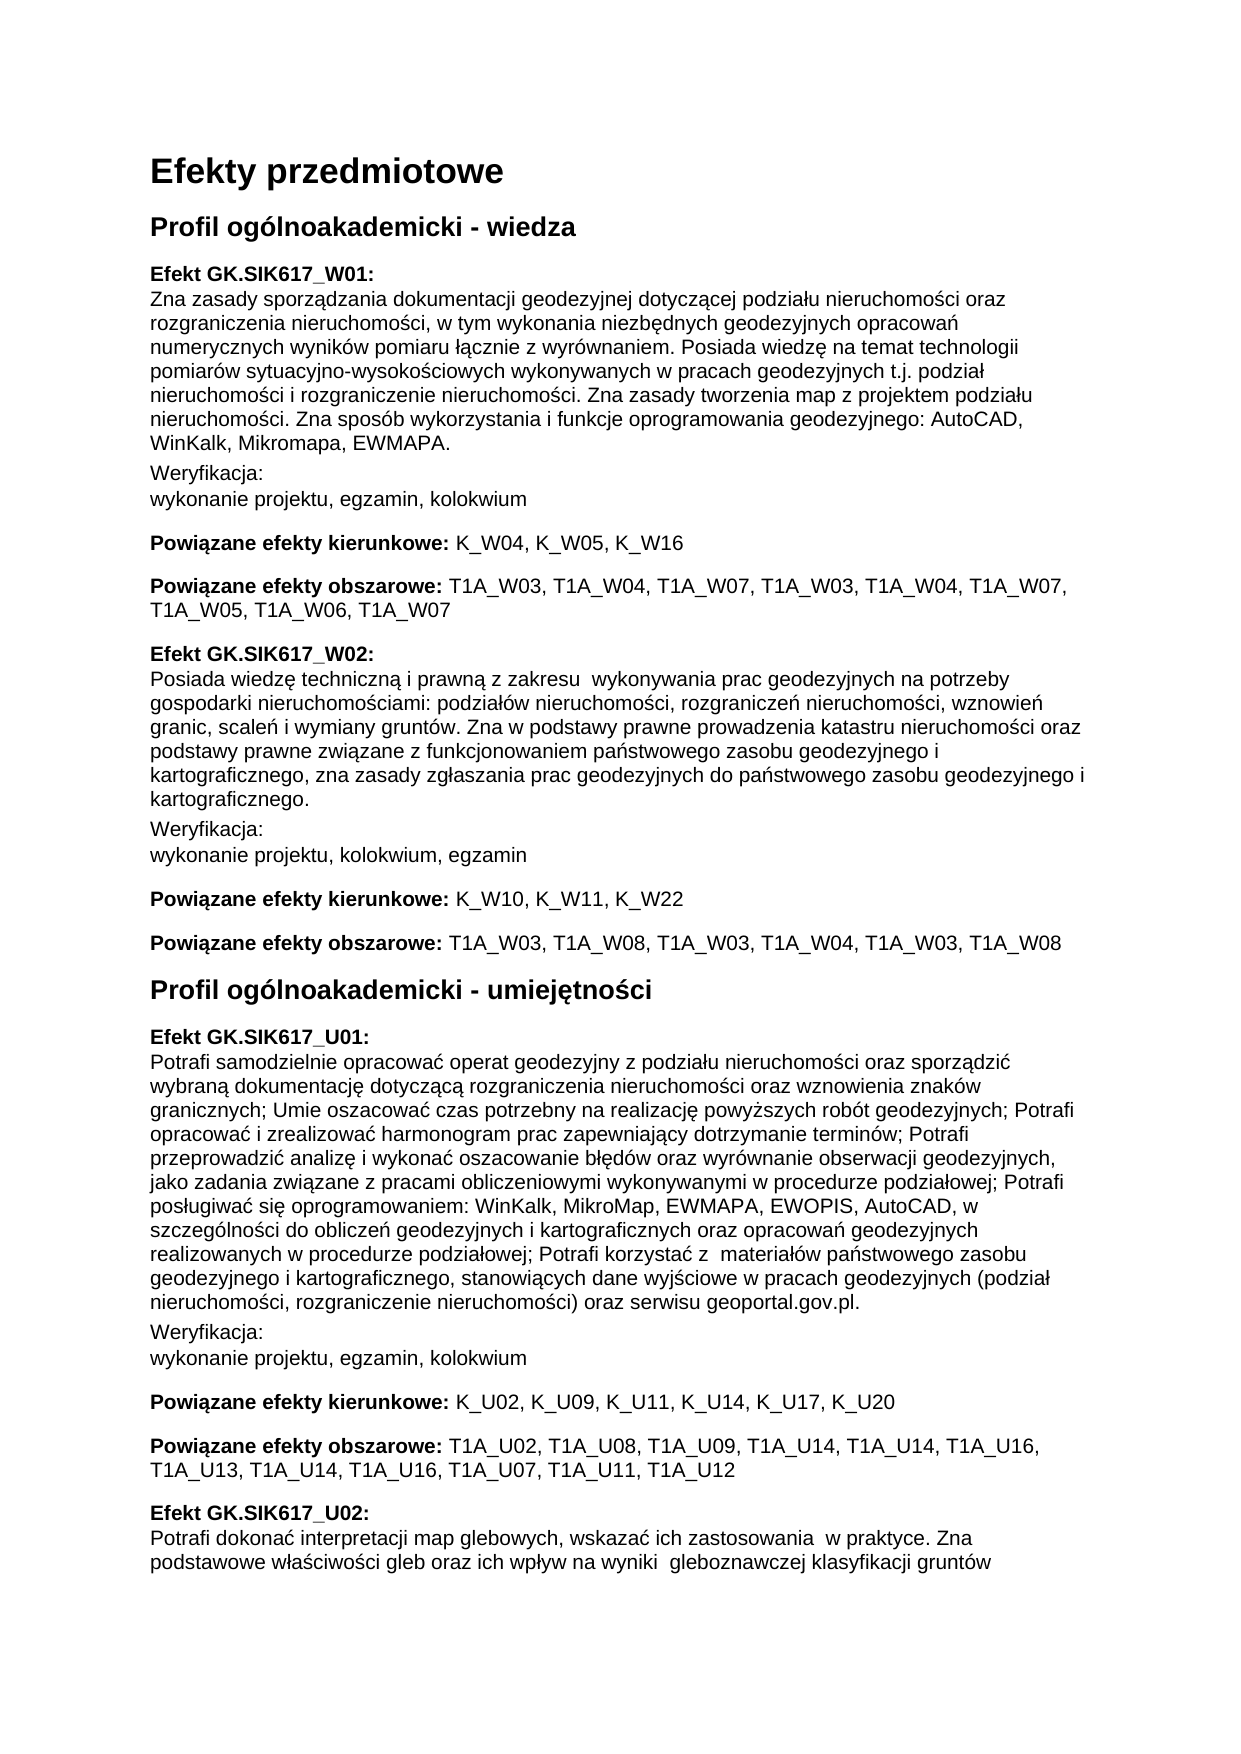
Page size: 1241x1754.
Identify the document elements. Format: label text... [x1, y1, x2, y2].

text Efekt GK.SIK617_W02: [150, 642, 1090, 666]
text Powiązane efekty kierunkowe: K_W04, K_W05, K_W16 [150, 530, 1090, 554]
text Weryfikacja: [150, 461, 1090, 484]
text Posiada wiedzę techniczną i prawną z zakresu wykonywania prac geodezyjnych na potrzeby gospodarki nieruchomościami: podziałów nieruchomości, rozgraniczeń nieruchomości, wznowień granic, scaleń i wymiany gruntów. Zna w podstawy prawne prowadzenia katastru nieruchomości oraz podstawy prawne związane z funkcjonowaniem państwowego zasobu geodezyjnego i kartograficznego, zna zasady zgłaszania prac geodezyjnych do państwowego zasobu geodezyjnego i kartograficznego. [150, 667, 1090, 811]
text wykonanie projektu, kolokwium, egzamin [150, 843, 1090, 867]
text Efekt GK.SIK617_W01: [150, 262, 1090, 286]
subtitle Efekty przedmiotowe [150, 150, 1090, 191]
subtitle Profil ogólnoakademicki - wiedza [150, 211, 1090, 242]
text wykonanie projektu, egzamin, kolokwium [150, 1346, 1090, 1370]
text Potrafi dokonać interpretacji map glebowych, wskazać ich zastosowania w praktyce. Zna podstawowe właściwości gleb oraz ich wpływ na wyniki gleboznawczej klasyfikacji gruntów [150, 1526, 1090, 1574]
text Zna zasady sporządzania dokumentacji geodezyjnej dotyczącej podziału nieruchomości oraz rozgraniczenia nieruchomości, w tym wykonania niezbędnych geodezyjnych opracowań numerycznych wyników pomiaru łącznie z wyrównaniem. Posiada wiedzę na temat technologii pomiarów sytuacyjno-wysokościowych wykonywanych w pracach geodezyjnych t.j. podział nieruchomości i rozgraniczenie nieruchomości. Zna zasady tworzenia map z projektem podziału nieruchomości. Zna sposób wykorzystania i funkcje oprogramowania geodezyjnego: AutoCAD, WinKalk, Mikromapa, EWMAPA. [150, 287, 1090, 454]
text Powiązane efekty obszarowe: T1A_W03, T1A_W08, T1A_W03, T1A_W04, T1A_W03, T1A_W08 [150, 930, 1090, 954]
text Potrafi samodzielnie opracować operat geodezyjny z podziału nieruchomości oraz sporządzić wybraną dokumentację dotyczącą rozgraniczenia nieruchomości oraz wznowienia znaków granicznych; Umie oszacować czas potrzebny na realizację powyższych robót geodezyjnych; Potrafi opracować i zrealizować harmonogram prac zapewniający dotrzymanie terminów; Potrafi przeprowadzić analizę i wykonać oszacowanie błędów oraz wyrównanie obserwacji geodezyjnych, jako zadania związane z pracami obliczeniowymi wykonywanymi w procedurze podziałowej; Potrafi posługiwać się oprogramowaniem: WinKalk, MikroMap, EWMAPA, EWOPIS, AutoCAD, w szczególności do obliczeń geodezyjnych i kartograficznych oraz opracowań geodezyjnych realizowanych w procedurze podziałowej; Potrafi korzystać z materiałów państwowego zasobu geodezyjnego i kartograficznego, stanowiących dane wyjściowe w pracach geodezyjnych (podział nieruchomości, rozgraniczenie nieruchomości) oraz serwisu geoportal.gov.pl. [150, 1050, 1090, 1314]
text Powiązane efekty obszarowe: T1A_W03, T1A_W04, T1A_W07, T1A_W03, T1A_W04, T1A_W07, T1A_W05, T1A_W06, T1A_W07 [150, 574, 1090, 622]
text Efekt GK.SIK617_U01: [150, 1025, 1090, 1049]
text wykonanie projektu, egzamin, kolokwium [150, 487, 1090, 511]
text Efekt GK.SIK617_U02: [150, 1501, 1090, 1525]
text Powiązane efekty obszarowe: T1A_U02, T1A_U08, T1A_U09, T1A_U14, T1A_U14, T1A_U16, T1A_U13, T1A_U14, T1A_U16, T1A_U07, T1A_U11, T1A_U12 [150, 1433, 1090, 1481]
subtitle Profil ogólnoakademicki - umiejętności [150, 974, 1090, 1005]
text Weryfikacja: [150, 817, 1090, 841]
text Powiązane efekty kierunkowe: K_W10, K_W11, K_W22 [150, 887, 1090, 911]
text Weryfikacja: [150, 1320, 1090, 1344]
text Powiązane efekty kierunkowe: K_U02, K_U09, K_U11, K_U14, K_U17, K_U20 [150, 1390, 1090, 1414]
